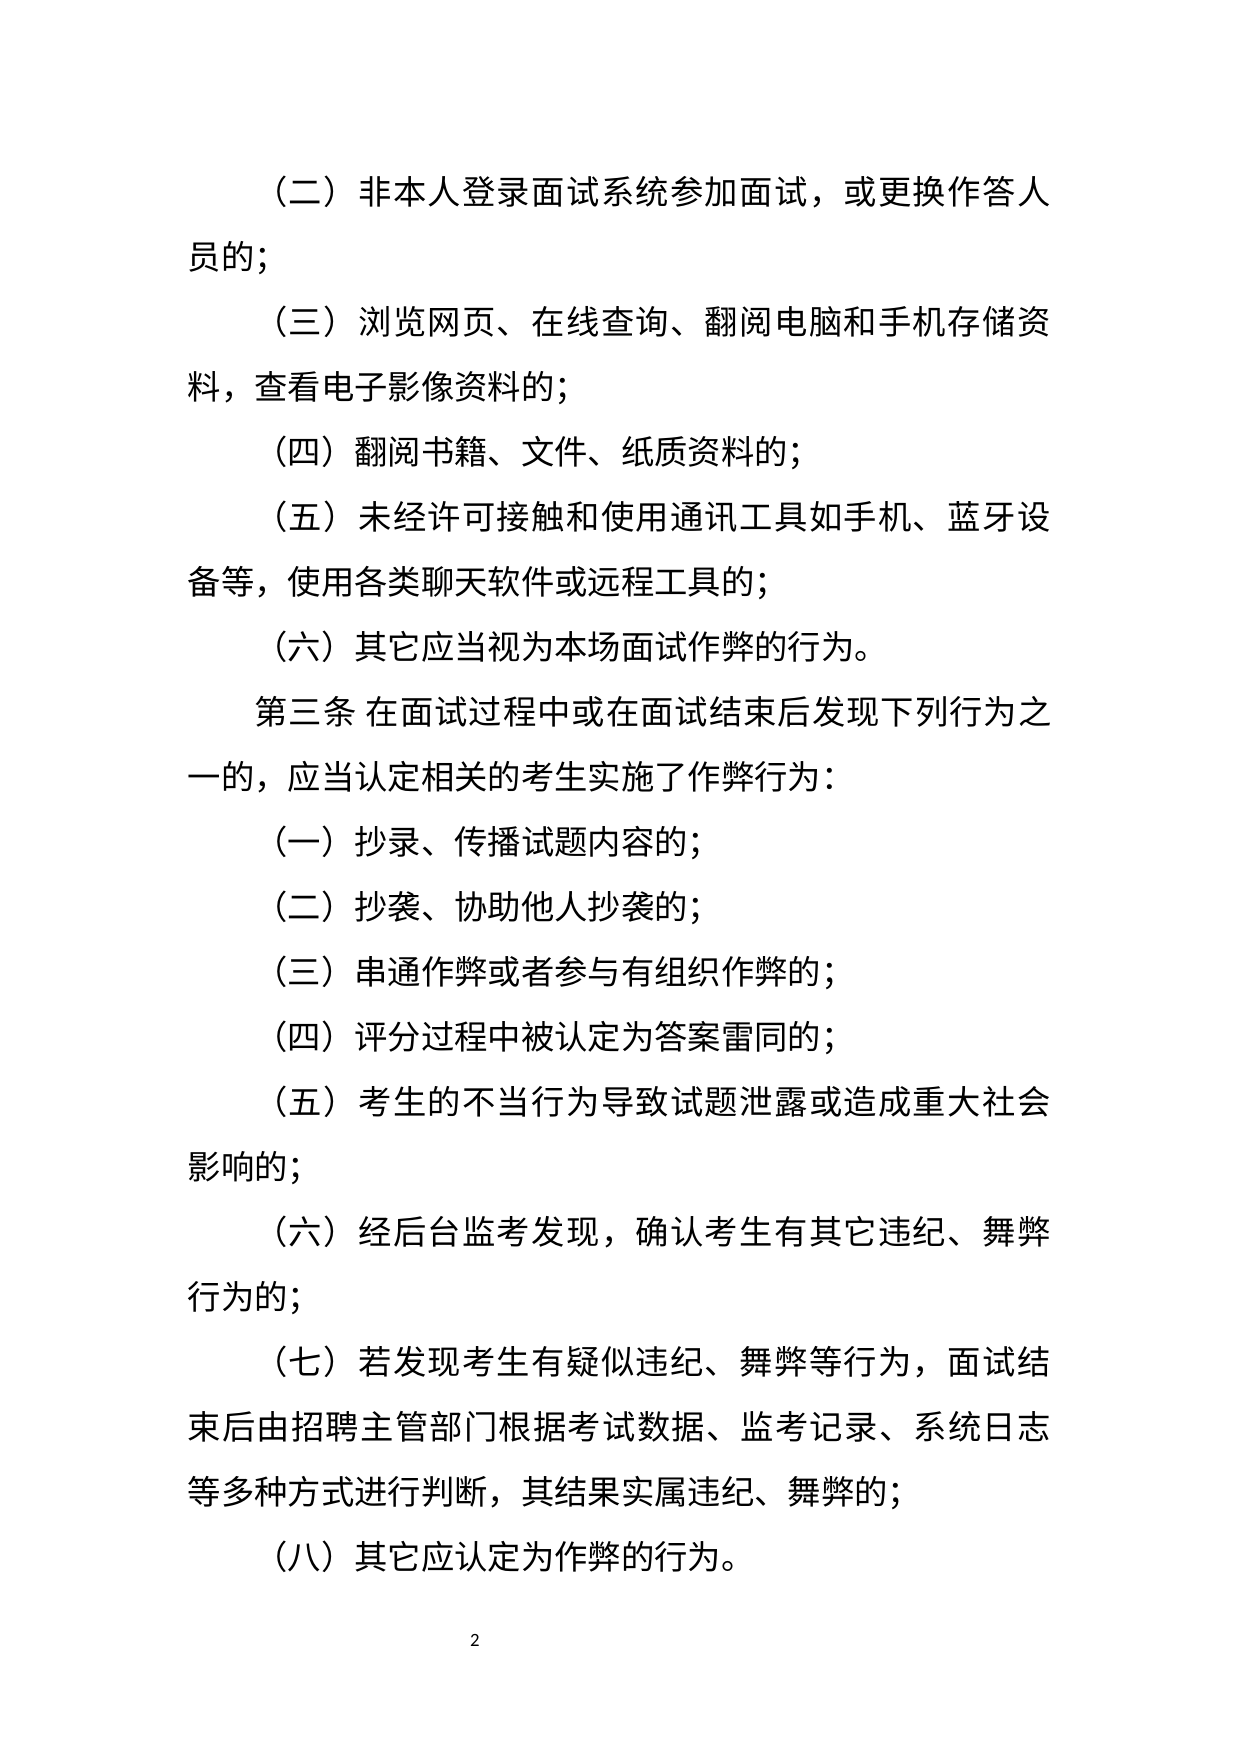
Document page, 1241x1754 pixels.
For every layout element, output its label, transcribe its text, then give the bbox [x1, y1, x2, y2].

text （五）未经许可接触和使用通讯工具如手机、蓝牙设备等，使用各类聊天软件或远程工具的； [187, 483, 1053, 613]
text （二）非本人登录面试系统参加面试，或更换作答人员的； [187, 158, 1053, 288]
text （四）翻阅书籍、文件、纸质资料的； [187, 418, 1053, 483]
text （六）其它应当视为本场面试作弊的行为。 [187, 613, 1053, 678]
text （八）其它应认定为作弊的行为。 [187, 1523, 1053, 1588]
text （五）考生的不当行为导致试题泄露或造成重大社会影响的； [187, 1068, 1053, 1198]
text （三）串通作弊或者参与有组织作弊的； [187, 938, 1053, 1003]
text （四）评分过程中被认定为答案雷同的； [187, 1003, 1053, 1068]
text （三）浏览网页、在线查询、翻阅电脑和手机存储资料，查看电子影像资料的； [187, 288, 1053, 418]
text （六）经后台监考发现，确认考生有其它违纪、舞弊行为的； [187, 1198, 1053, 1328]
text （一）抄录、传播试题内容的； [187, 808, 1053, 873]
text （七）若发现考生有疑似违纪、舞弊等行为，面试结束后由招聘主管部门根据考试数据、监考记录、系统日志等多种方式进行判断，其结果实属违纪、舞弊的； [187, 1328, 1053, 1523]
text （二）抄袭、协助他人抄袭的； [187, 873, 1053, 938]
text 第三条 在面试过程中或在面试结束后发现下列行为之一的，应当认定相关的考生实施了作弊行为： [187, 678, 1053, 808]
